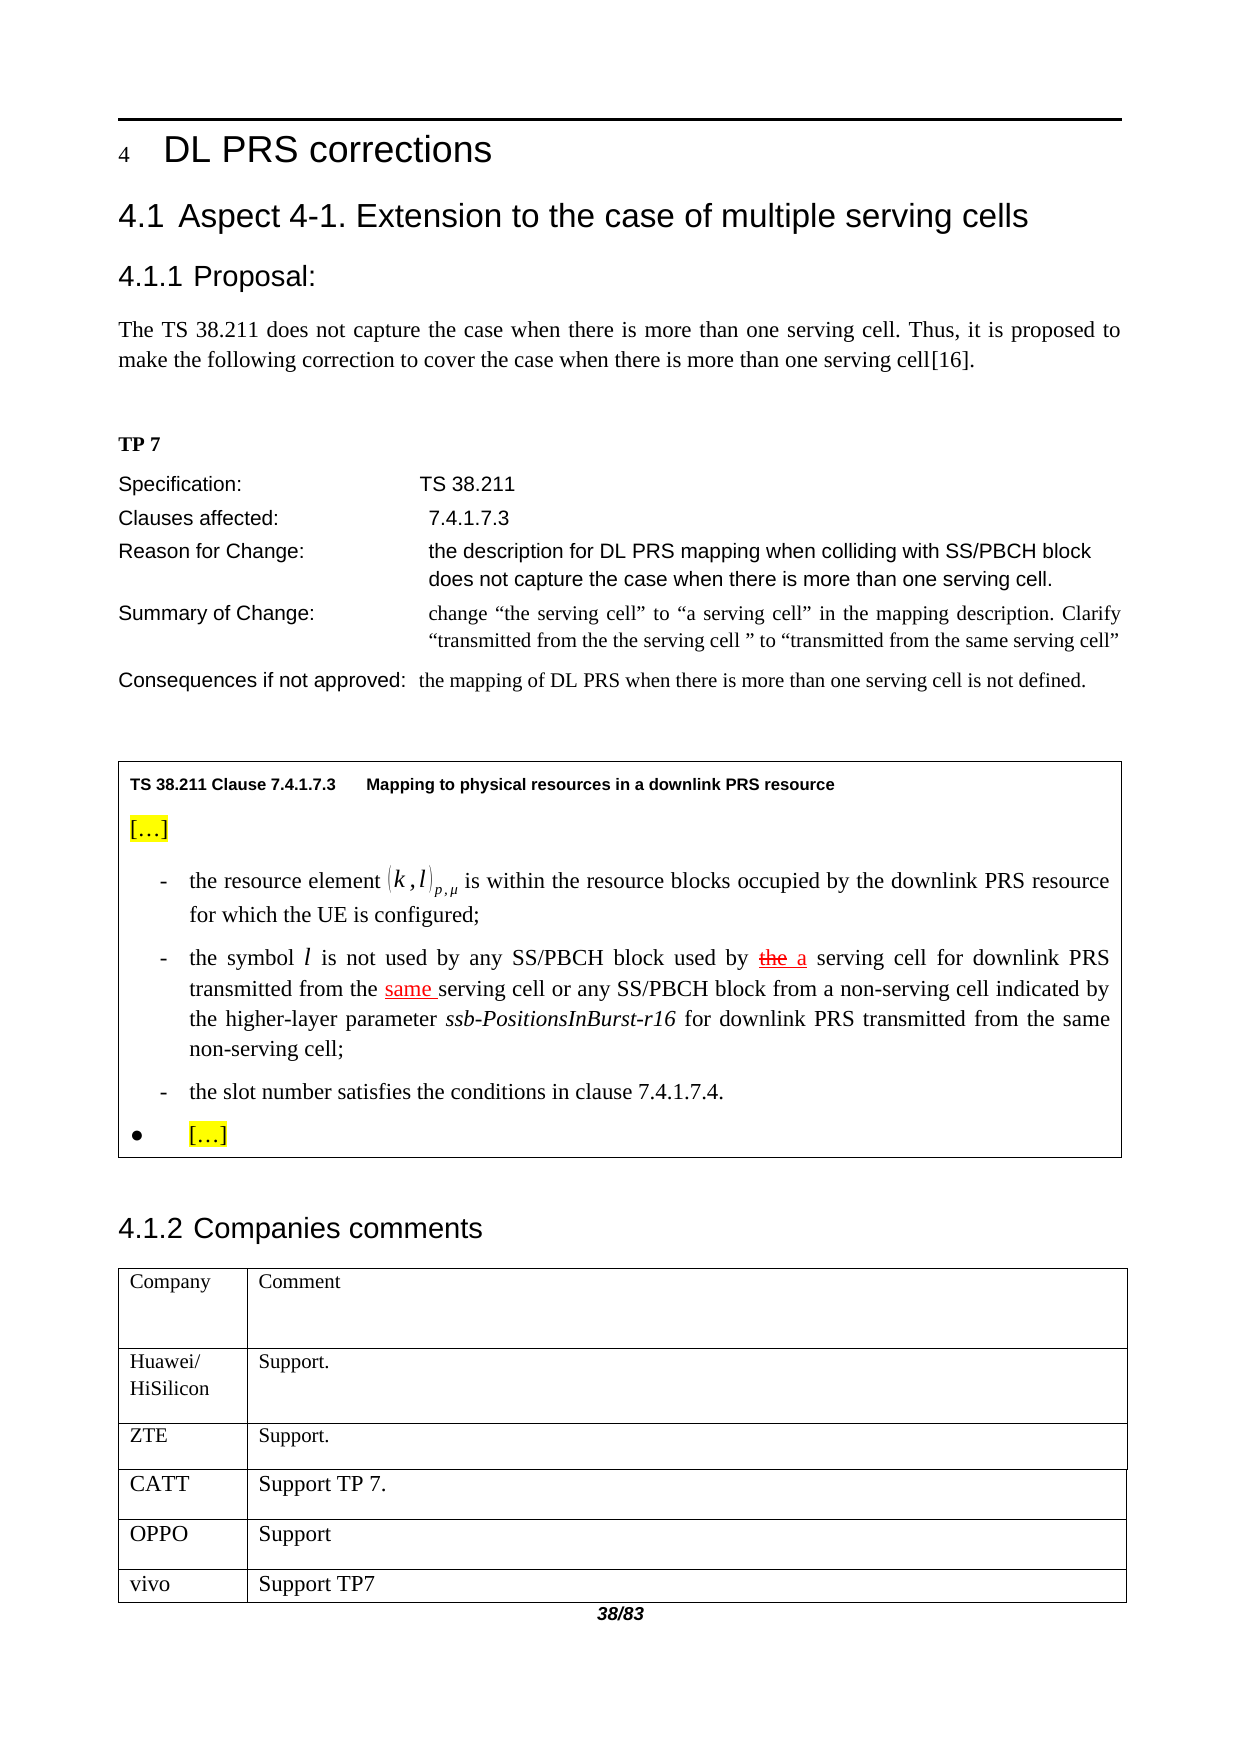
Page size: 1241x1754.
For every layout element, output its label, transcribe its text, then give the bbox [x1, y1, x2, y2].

text The TS 38.211 does not capture the case when there is more than one serving cell. Thus, it is proposed to make the following correction to cover the case when there is more than one serving cell[16]. [118, 316, 1122, 373]
table_cell OPPO [119, 1520, 247, 1569]
table_cell vivo [119, 1570, 247, 1602]
table_header TS 38.211 Clause 7.4.1.7.3 Mapping to physical resources in a downlink PRS resource […] - the resource element is within the resource blocks occupied by the downlink PRS resource for which the UE is configured; - the symbol is not used by any SS/PBCH block used by the a serving cell for downlink PRS transmitted from the same serving cell or any SS/PBCH block from a non-serving cell indicated by the higher-layer parameter ssb-PositionsInBurst-r16 for downlink PRS transmitted from the same non-serving cell; - the slot number satisfies the conditions in clause 7.4.1.7.4. […] [119, 762, 1121, 1157]
table_cell Huawei/HiSilicon [119, 1349, 247, 1422]
table_header Comment [248, 1269, 1127, 1348]
table_cell ZTE [119, 1424, 247, 1469]
subtitle DL PRS corrections [118, 121, 1122, 171]
table_cell Support TP7 [248, 1570, 1126, 1602]
table_cell Support [248, 1520, 1126, 1569]
table_cell Support. [248, 1424, 1127, 1469]
text Clauses affected: 7.4.1.7.3 [118, 506, 1122, 529]
table_cell Support. [248, 1349, 1127, 1422]
text Summary of Change: change “the serving cell” to “a serving cell” in the mapping description. Clarify “transmitted from the the serving cell ” to “transmitted from the same serving cell” [118, 601, 1122, 652]
text Consequences if not approved: the mapping of DL PRS when there is more than one serving cell is not defined. [118, 668, 1122, 692]
table_header Company [119, 1269, 247, 1348]
text Reason for Change: the description for DL PRS mapping when colliding with SS/PBCH block does not capture the case when there is more than one serving cell. [118, 539, 1122, 591]
subtitle Aspect 4-1. Extension to the case of multiple serving cells [118, 196, 1122, 234]
table_cell CATT [119, 1470, 247, 1519]
subtitle Proposal: [118, 259, 1122, 292]
text Specification: TS 38.211 [118, 472, 1122, 496]
text TP 7 [118, 432, 1122, 456]
subtitle Companies comments [118, 1211, 1122, 1244]
table_cell Support TP 7. [248, 1470, 1126, 1519]
